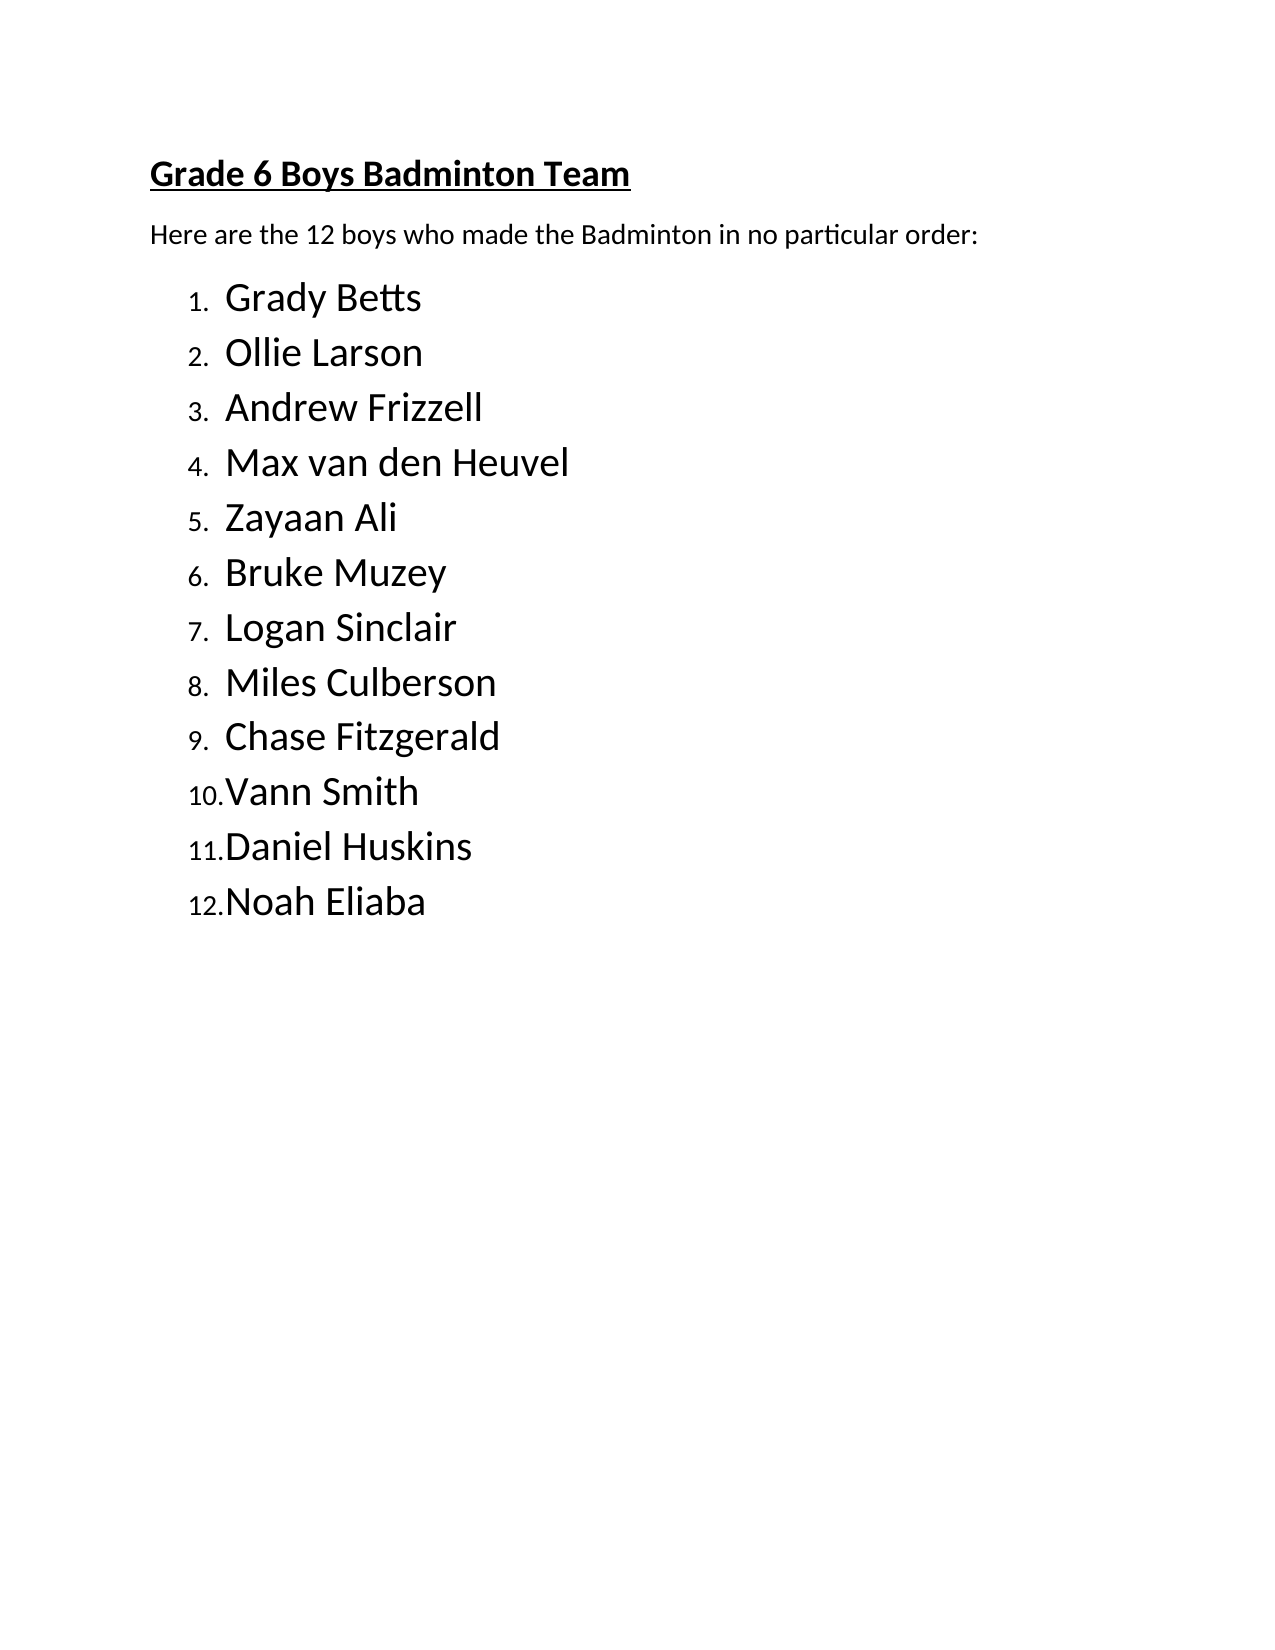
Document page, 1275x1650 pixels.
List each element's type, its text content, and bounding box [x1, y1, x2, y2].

list Grady Betts [187, 271, 1125, 322]
list Andrew Frizzell [187, 381, 1125, 432]
list Bruke Muzey [187, 546, 1125, 597]
text Here are the 12 boys who made the Badminton in no particular order: [150, 216, 1125, 252]
list Logan Sinclair [187, 601, 1125, 651]
list Chase Fitzgerald [187, 710, 1125, 761]
text Grade 6 Boys Badminton Team [150, 150, 1125, 196]
list Daniel Huskins [187, 820, 1125, 871]
list Max van den Heuvel [187, 436, 1125, 487]
list Ollie Larson [187, 326, 1125, 377]
list Vann Smith [187, 765, 1125, 816]
list Miles Culberson [187, 656, 1125, 706]
list Noah Eliaba [187, 875, 1125, 926]
list Zayaan Ali [187, 491, 1125, 542]
